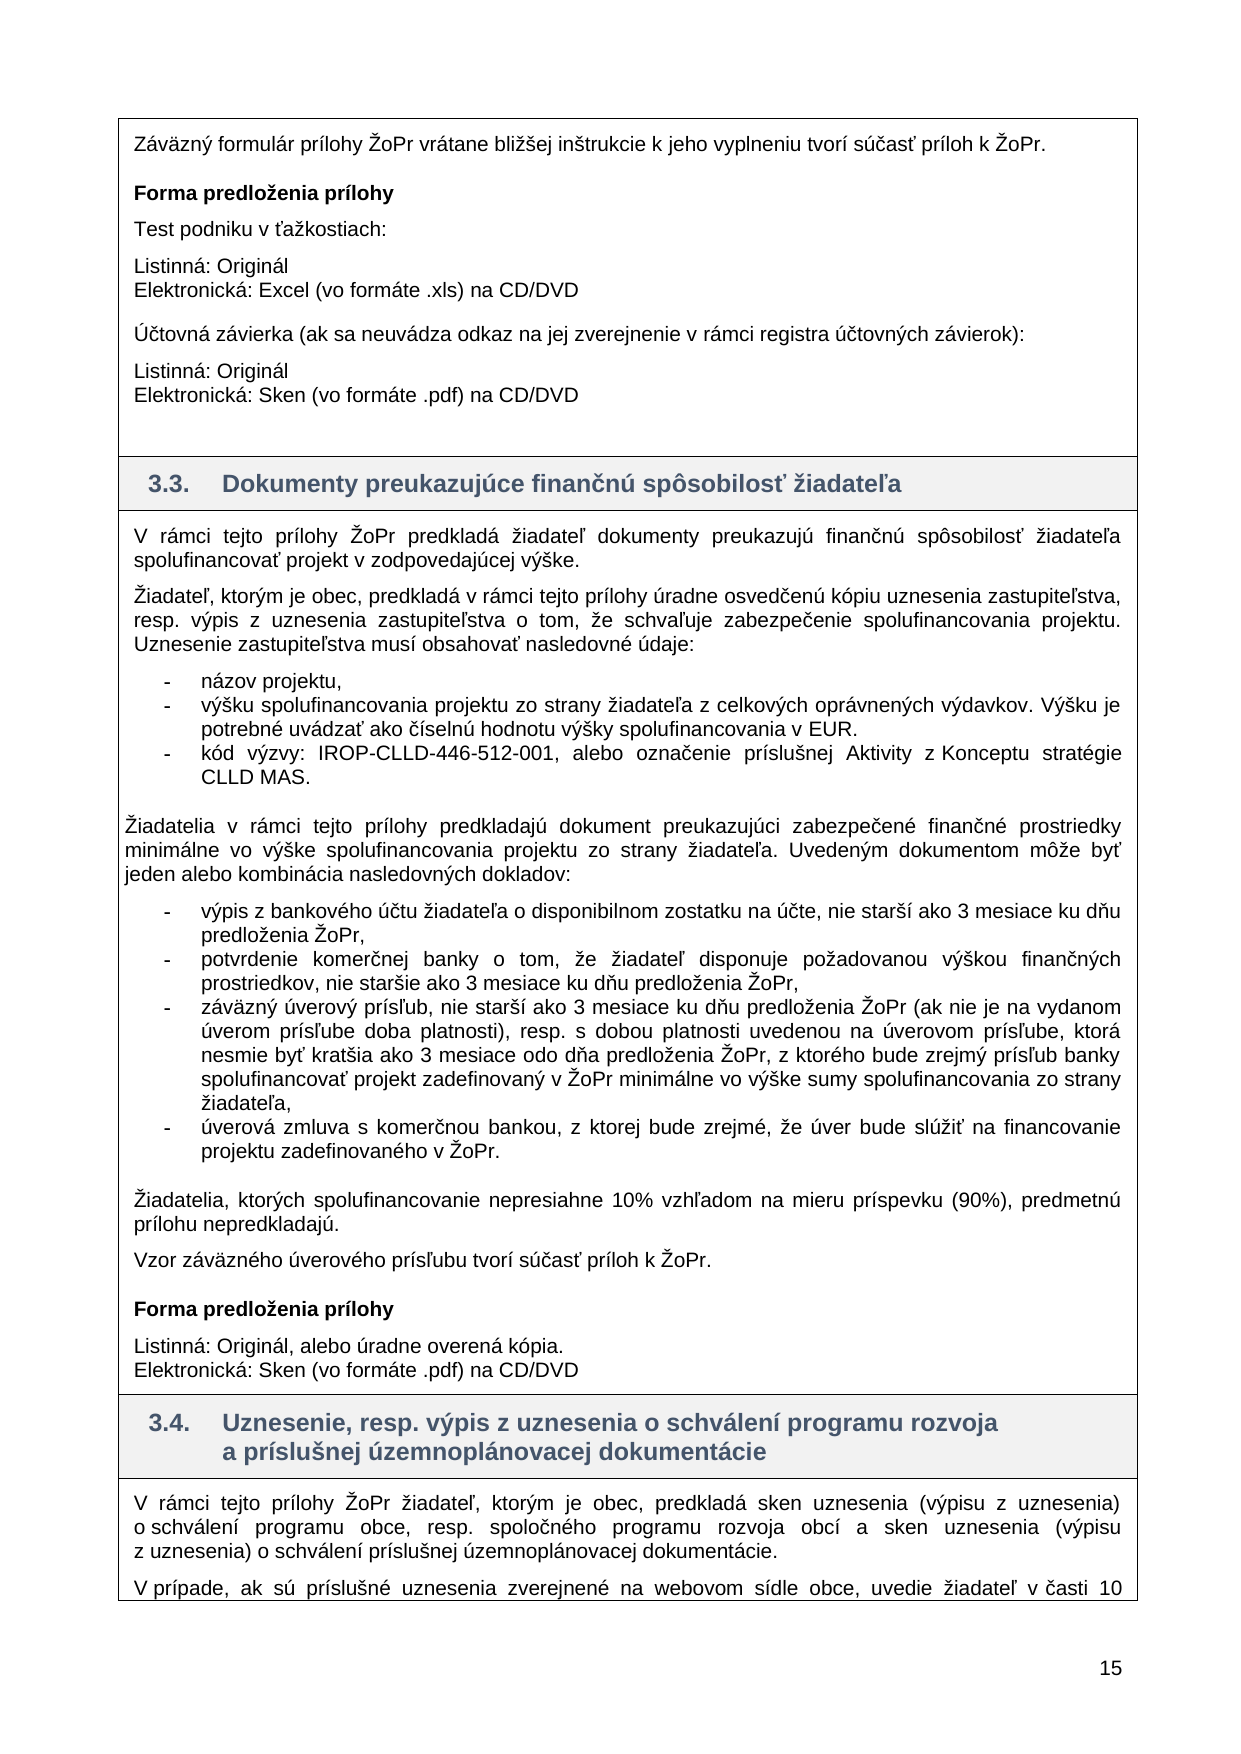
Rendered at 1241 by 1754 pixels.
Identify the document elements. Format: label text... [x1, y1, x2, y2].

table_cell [119, 1479, 1137, 1599]
table_cell Uznesenie, resp. výpis z uznesenia o schválení programu rozvoja a príslušnej územnoplánovacej dokumentácie [119, 1395, 1137, 1478]
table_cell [119, 119, 1137, 456]
table_cell V rámci tejto prílohy ŽoPr predkladá žiadateľ dokumenty preukazujú finančnú spôsobilosť žiadateľa spolufinancovať projekt v zodpovedajúcej výške. Žiadateľ, ktorým je obec, predkladá v rámci tejto prílohy úradne osvedčenú kópiu uznesenia zastupiteľstva, resp. výpis z uznesenia zastupiteľstva o tom, že schvaľuje zabezpečenie spolufinancovania projektu. Uznesenie zastupiteľstva musí obsahovať nasledovné údaje: názov projektu, výšku spolufinancovania projektu zo strany žiadateľa z celkových oprávnených výdavkov. Výšku je potrebné uvádzať ako číselnú hodnotu výšky spolufinancovania v EUR. kód výzvy: IROP-CLLD-446-512-001, alebo označenie príslušnej Aktivity z Konceptu stratégie CLLD MAS. Žiadatelia v rámci tejto prílohy predkladajú dokument preukazujúci zabezpečené finančné prostriedky minimálne vo výške spolufinancovania projektu zo strany žiadateľa. Uvedeným dokumentom môže byť jeden alebo kombinácia nasledovných dokladov: výpis z bankového účtu žiadateľa o disponibilnom zostatku na účte, nie starší ako 3 mesiace ku dňu predloženia ŽoPr, potvrdenie komerčnej banky o tom, že žiadateľ disponuje požadovanou výškou finančných prostriedkov, nie staršie ako 3 mesiace ku dňu predloženia ŽoPr, záväzný úverový prísľub, nie starší ako 3 mesiace ku dňu predloženia ŽoPr (ak nie je na vydanom úverom prísľube doba platnosti), resp. s dobou platnosti uvedenou na úverovom prísľube, ktorá nesmie byť kratšia ako 3 mesiace odo dňa predloženia ŽoPr, z ktorého bude zrejmý prísľub banky spolufinancovať projekt zadefinovaný v ŽoPr minimálne vo výške sumy spolufinancovania zo strany žiadateľa, úverová zmluva s komerčnou bankou, z ktorej bude zrejmé, že úver bude slúžiť na financovanie projektu zadefinovaného v ŽoPr. Žiadatelia, ktorých spolufinancovanie nepresiahne 10% vzhľadom na mieru príspevku (90%), predmetnú prílohu nepredkladajú. Vzor záväzného úverového prísľubu tvorí súčasť príloh k ŽoPr. Forma predloženia prílohy Listinná: Originál, alebo úradne overená kópia. Elektronická: Sken (vo formáte .pdf) na CD/DVD [119, 511, 1137, 1394]
table_cell Dokumenty preukazujúce finančnú spôsobilosť žiadateľa [119, 457, 1137, 510]
